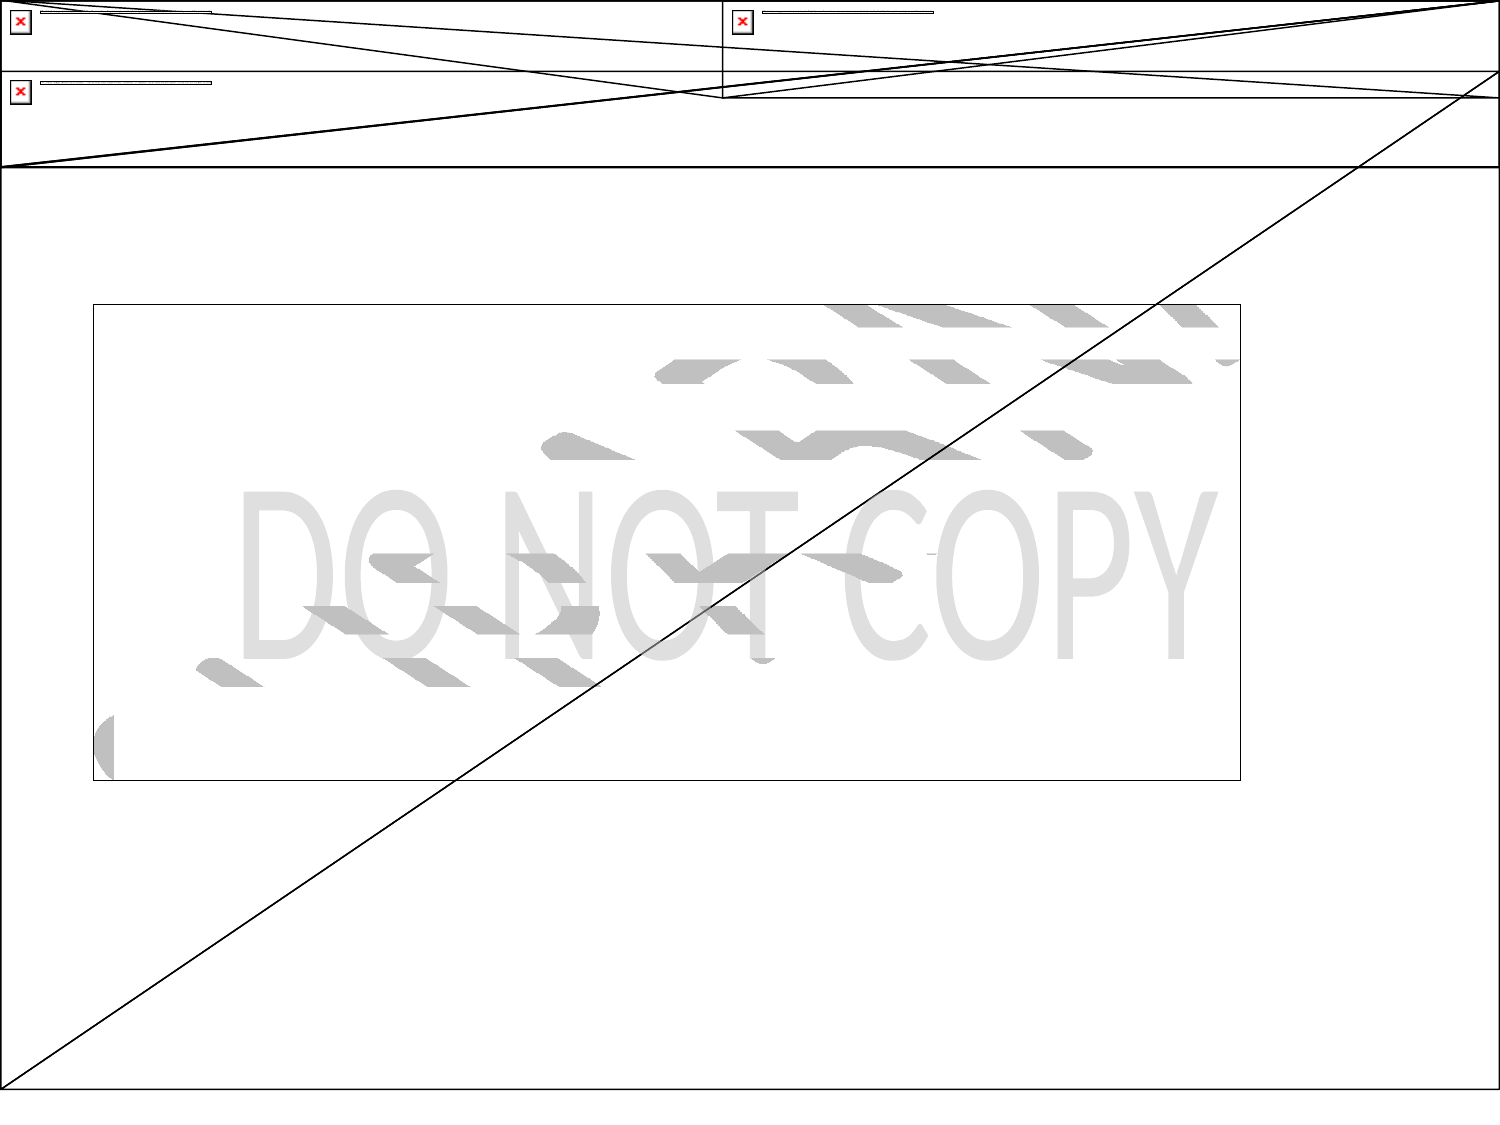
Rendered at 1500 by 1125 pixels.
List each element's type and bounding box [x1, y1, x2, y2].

picture [627, 510, 698, 640]
picture [733, 11, 753, 34]
picture [11, 81, 31, 104]
picture [94, 305, 1152, 780]
picture [666, 626, 686, 640]
picture [460, 305, 1240, 780]
picture [11, 11, 31, 34]
